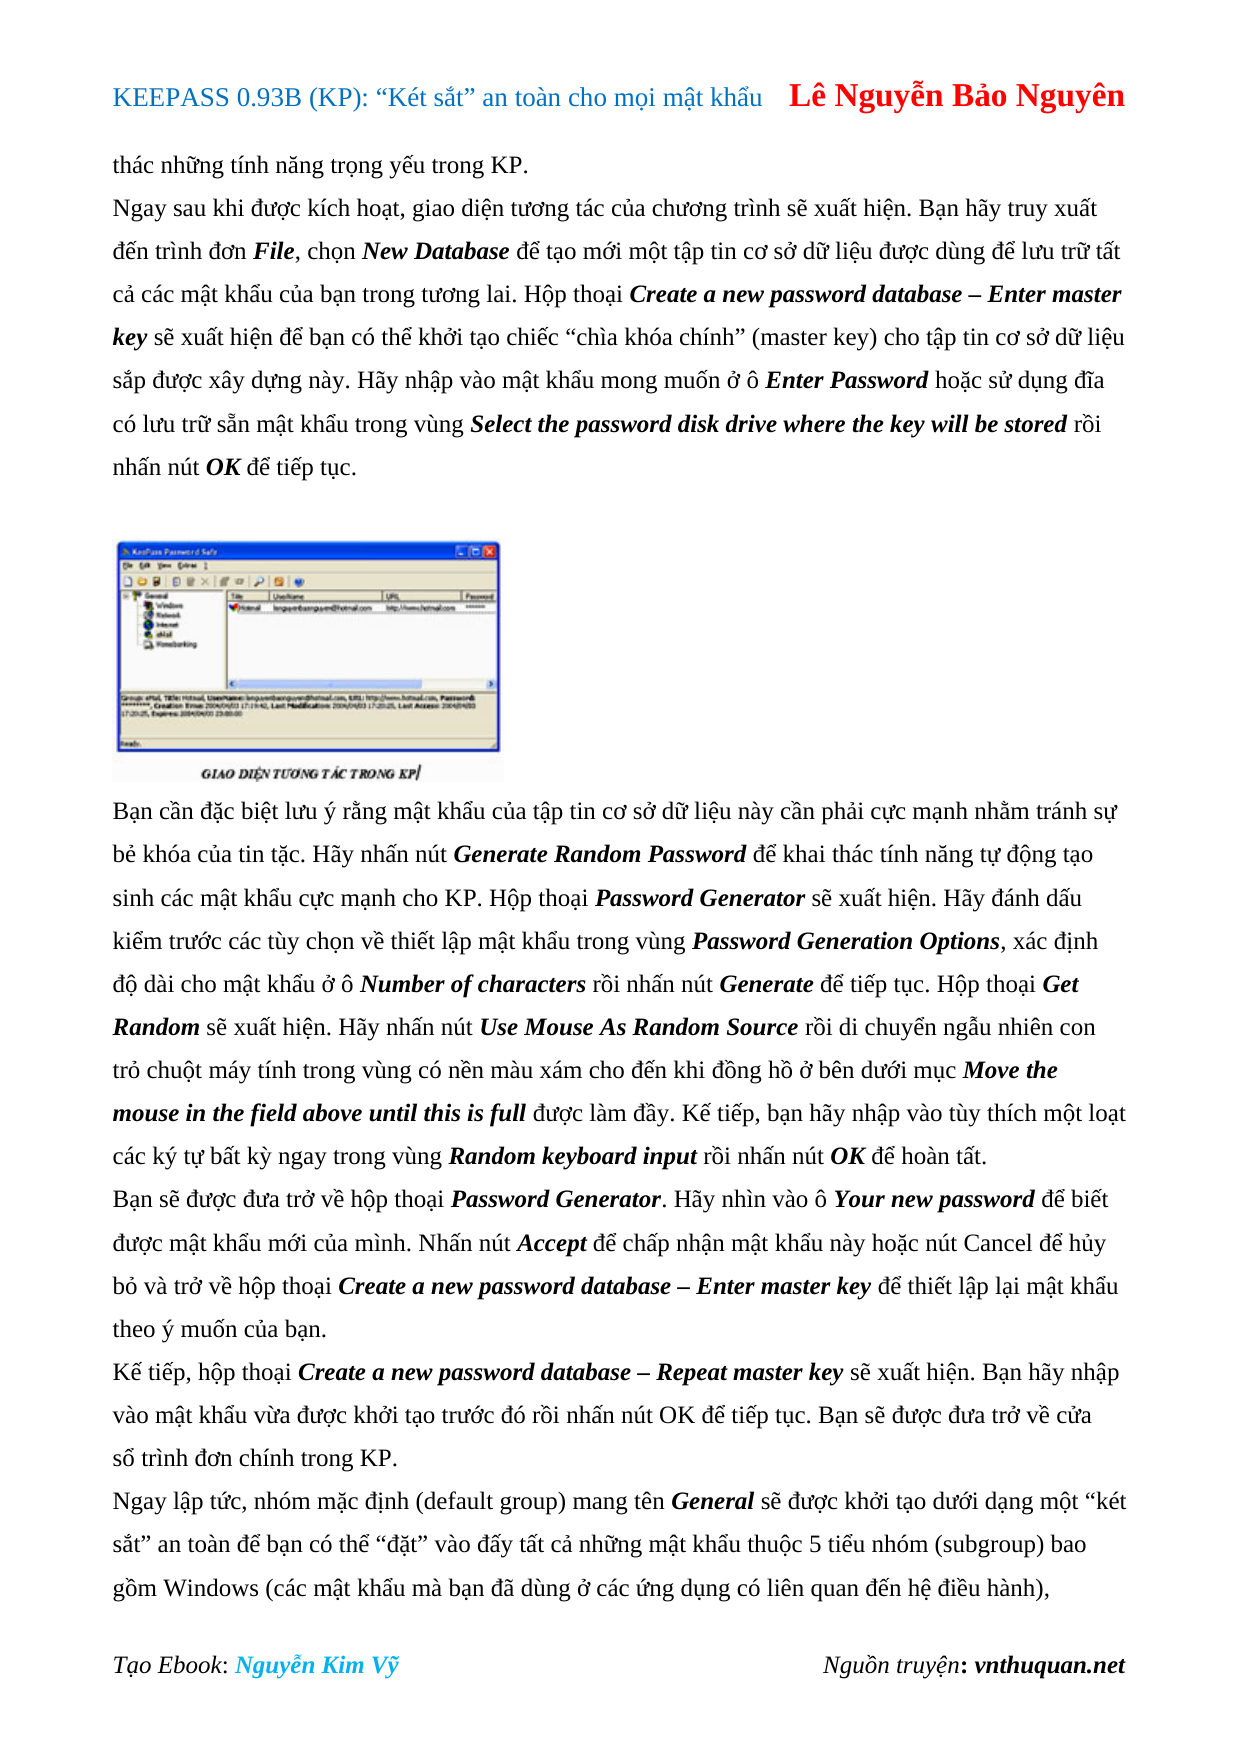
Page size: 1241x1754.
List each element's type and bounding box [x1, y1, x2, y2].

text [112, 150, 1128, 524]
picture [112, 538, 504, 782]
text [112, 538, 1128, 1601]
